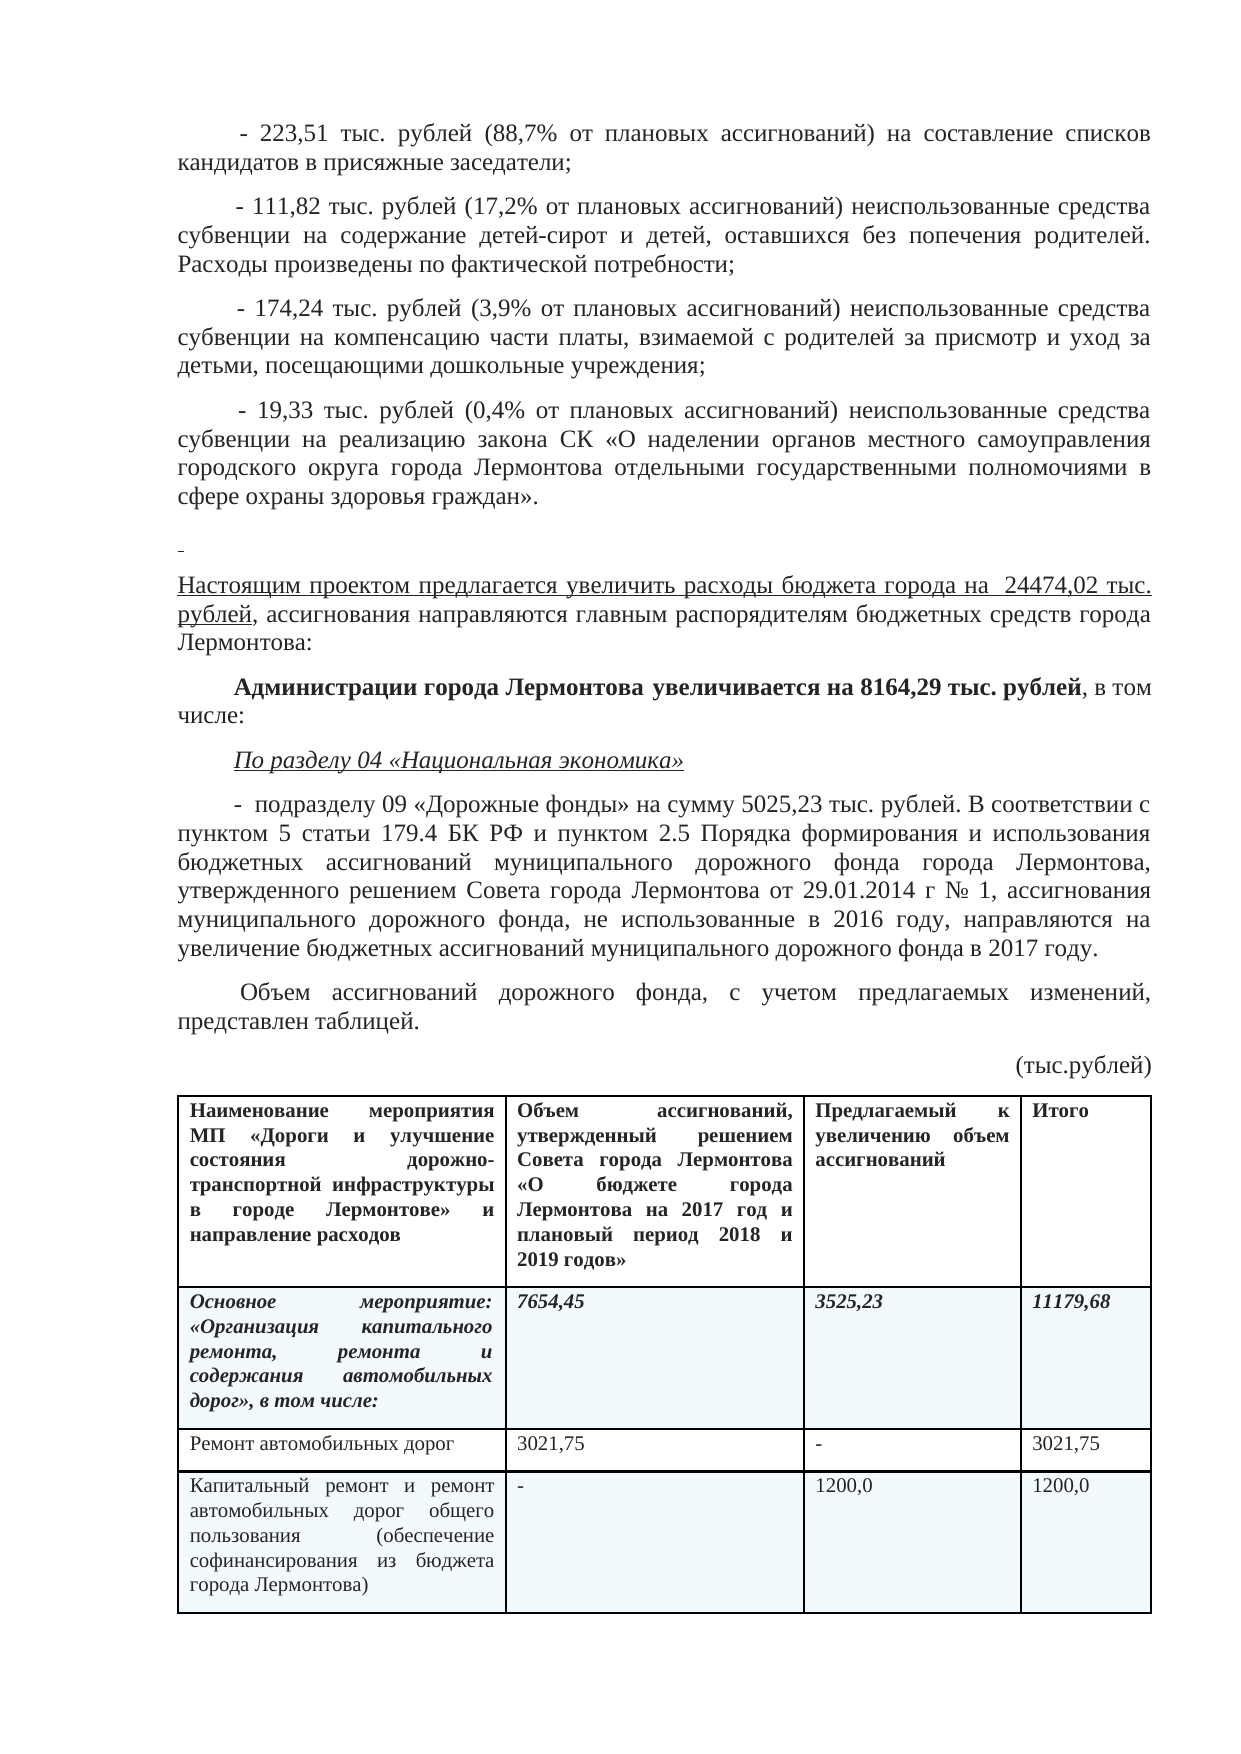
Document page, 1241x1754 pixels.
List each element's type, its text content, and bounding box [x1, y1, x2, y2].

table_cell 3021,75 [1022, 1430, 1150, 1470]
table_cell Капитальный ремонт и ремонт автомобильных дорог общего пользования (обеспечение софинансирования из бюджета города Лермонтова) [179, 1473, 505, 1612]
text - 19,33 тыс. рублей (0,4% от плановых ассигнований) неиспользованные средства субвенции на реализацию закона СК «О наделении органов местного самоуправления городского округа города Лермонтова отдельными государственными полномочиями в сфере охраны здоровья граждан». [177, 395, 1152, 510]
text Настоящим проектом предлагается увеличить расходы бюджета города на 24474,02 тыс. рублей, ассигнования направляются главным распорядителям бюджетных средств города Лермонтова: [177, 596, 1152, 656]
table_header Предлагаемый к увеличению объем ассигнований [805, 1097, 1020, 1286]
table_cell 11179,68 [1022, 1288, 1150, 1428]
text Администрации города Лермонтова увеличивается на 8164,29 тыс. рублей, в том числе: [177, 672, 1152, 729]
table_header Наименование мероприятия МП «Дороги и улучшение состояния дорожно-транспортной инфраструктуры в городе Лермонтове» и направление расходов [179, 1097, 505, 1286]
text (тыс.рублей) [177, 1051, 1152, 1079]
table_cell 3525,23 [805, 1288, 1020, 1428]
table_cell 1200,0 [1022, 1473, 1150, 1612]
table_cell - [805, 1430, 1020, 1470]
table_cell 3021,75 [507, 1430, 803, 1470]
table_cell 1200,0 [805, 1473, 1020, 1612]
table_header Итого [1022, 1097, 1150, 1286]
text По разделу 04 «Национальная экономика» [177, 745, 1152, 774]
table_cell Ремонт автомобильных дорог [179, 1430, 505, 1470]
table_header Объем ассигнований, утвержденный решением Совета города Лермонтова «О бюджете города Лермонтова на 2017 год и плановый период 2018 и 2019 годов» [507, 1097, 803, 1286]
text - 223,51 тыс. рублей (88,7% от плановых ассигнований) на составление списков кандидатов в присяжные заседатели; [177, 118, 1152, 176]
text - подразделу 09 «Дорожные фонды» на сумму 5025,23 тыс. рублей. В соответствии с пунктом 5 статьи 179.4 БК РФ и пунктом 2.5 Порядка формирования и использования бюджетных ассигнований муниципального дорожного фонда города Лермонтова, утвержденного решением Совета города Лермонтова от 29.01.2014 г № 1, ассигнования муниципального дорожного фонда, не использованные в 2016 году, направляются на увеличение бюджетных ассигнований муниципального дорожного фонда в 2017 году. [177, 789, 1152, 962]
table_cell - [507, 1473, 803, 1612]
table_cell 7654,45 [507, 1288, 803, 1428]
table_cell Основное мероприятие: «Организация капитального ремонта, ремонта и содержания автомобильных дорог», в том числе: [179, 1288, 505, 1428]
text Настоящим проектом предлагается увеличить расходы бюджета города на 24474,02 тыс. рублей, ассигнования направляются главным распорядителям бюджетных средств города Лермонтова: [177, 570, 1152, 595]
text - 174,24 тыс. рублей (3,9% от плановых ассигнований) неиспользованные средства субвенции на компенсацию части платы, взимаемой с родителей за присмотр и уход за детьми, посещающими дошкольные учреждения; [177, 293, 1152, 379]
text Объем ассигнований дорожного фонда, с учетом предлагаемых изменений, представлен таблицей. [177, 977, 1152, 1035]
text - 111,82 тыс. рублей (17,2% от плановых ассигнований) неиспользованные средства субвенции на содержание детей-сирот и детей, оставшихся без попечения родителей. Расходы произведены по фактической потребности; [177, 191, 1152, 277]
